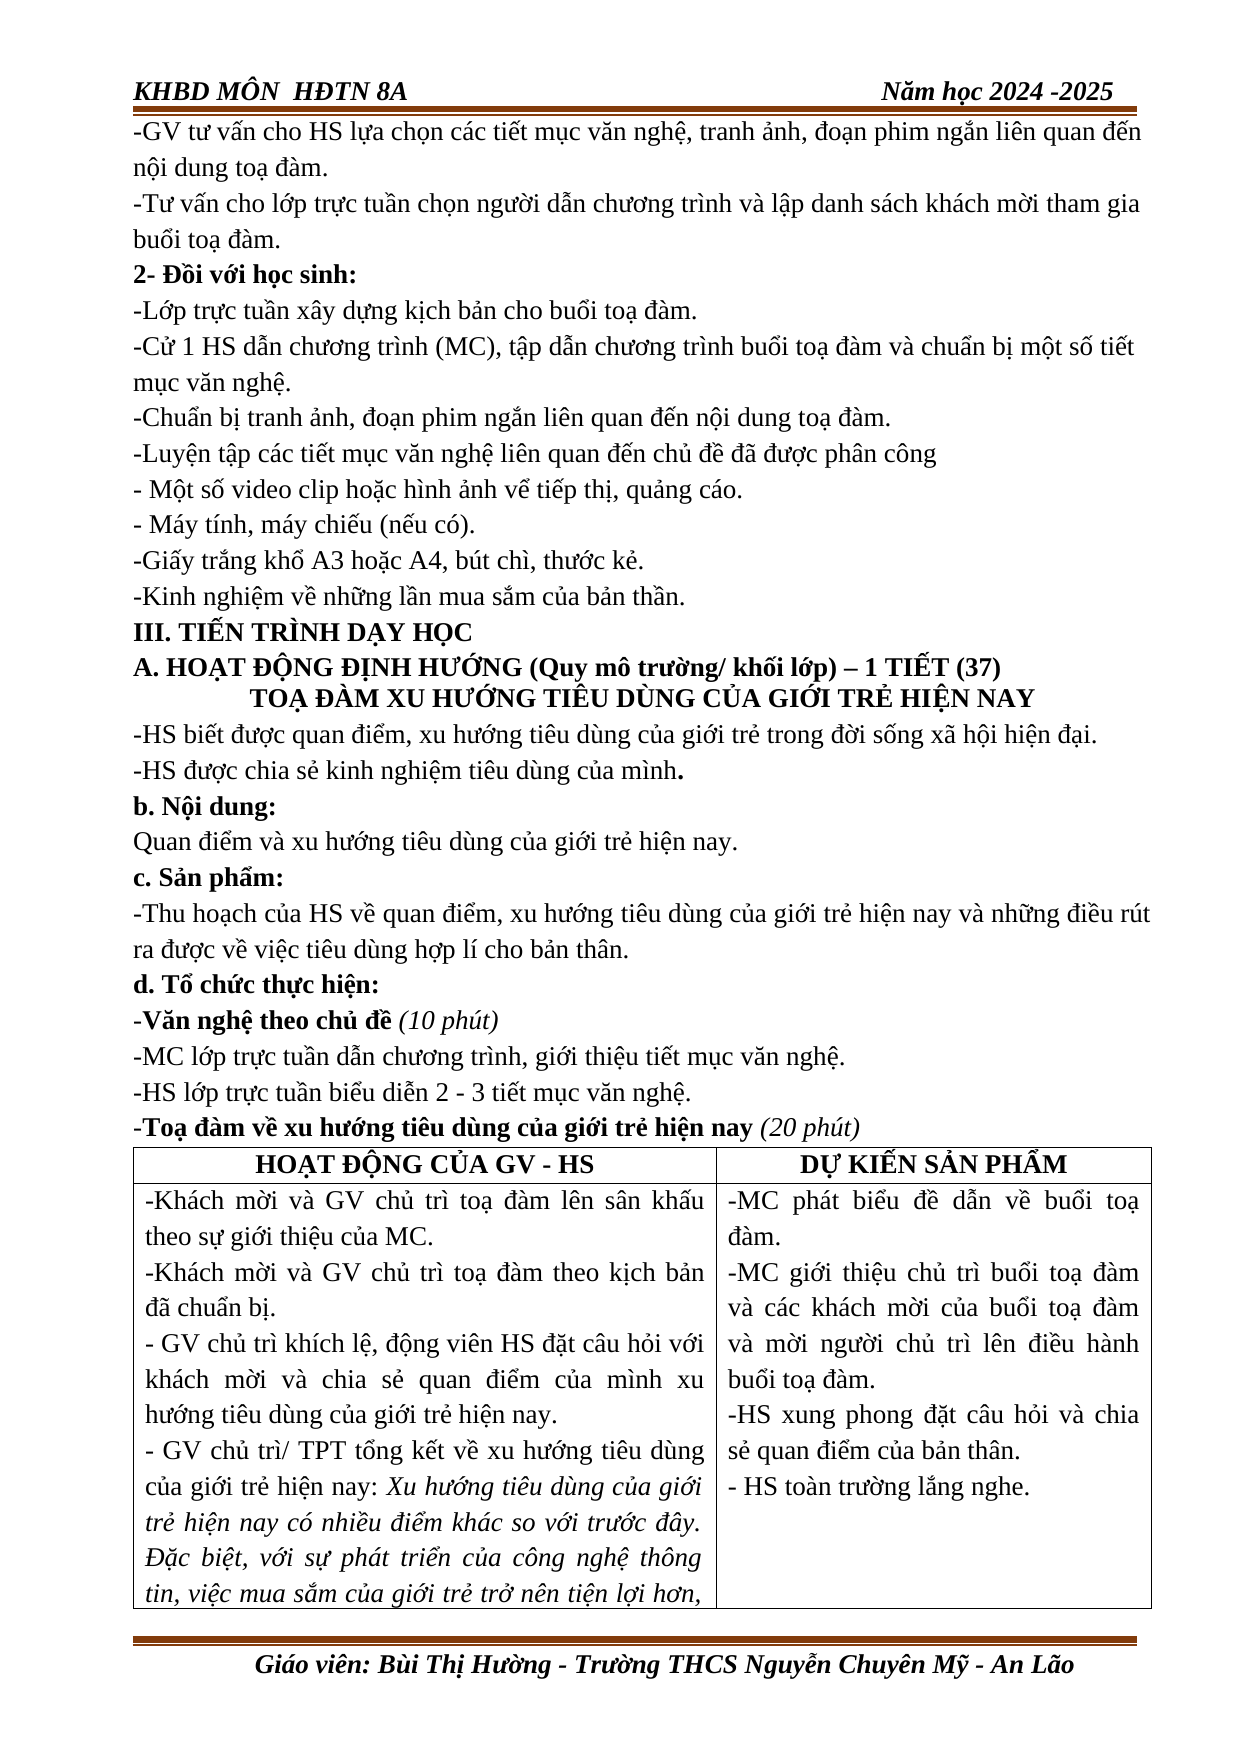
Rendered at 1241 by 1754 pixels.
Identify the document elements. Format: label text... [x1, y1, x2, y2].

text b. Nội dung: [133, 790, 1152, 821]
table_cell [717, 1184, 1151, 1608]
text -Luyện tập các tiết mục văn nghệ liên quan đến chủ đề đã được phân công [133, 437, 1152, 468]
text d. Tổ chức thực hiện: [133, 968, 1152, 999]
text -Tư vấn cho lớp trực tuần chọn người dẫn chương trình và lập danh sách khách mời tham gia buổi toạ đàm. [133, 187, 1152, 254]
text c. Sản phẩm: [133, 861, 1152, 892]
text A. HOẠT ĐỘNG ĐỊNH HƯỚNG (Quy mô trường/ khối lớp) – 1 TIẾT (37) [133, 651, 1152, 683]
text - Máy tính, máy chiếu (nếu có). [133, 508, 1152, 540]
text -Lớp trực tuần xây dựng kịch bản cho buổi toạ đàm. [133, 294, 1152, 325]
text - Một số video clip hoặc hình ảnh vể tiếp thị, quảng cáo. [133, 473, 1152, 504]
text -GV tư vấn cho HS lựa chọn các tiết mục văn nghệ, tranh ảnh, đoạn phim ngắn liên quan đến nội dung toạ đàm. [133, 116, 1152, 182]
text Quan điểm và xu hướng tiêu dùng của giới trẻ hiện nay. [133, 826, 1152, 857]
table_header DỰ KIẾN SẢN PHẨM [717, 1148, 1151, 1183]
text -HS lớp trực tuần biểu diễn 2 - 3 tiết mục văn nghệ. [133, 1076, 1152, 1107]
text III. TIẾN TRÌNH DẠY HỌC [133, 616, 1152, 647]
text -Chuẩn bị tranh ảnh, đoạn phim ngắn liên quan đến nội dung toạ đàm. [133, 401, 1152, 432]
text -Văn nghệ theo chủ đề (10 phút) [133, 1004, 1152, 1035]
text -Cử 1 HS dẫn chương trình (MC), tập dẫn chương trình buổi toạ đàm và chuẩn bị một số tiết mục văn nghệ. [133, 330, 1152, 397]
table_header HOẠT ĐỘNG CỦA GV - HS [134, 1148, 716, 1183]
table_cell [134, 1184, 716, 1608]
text -Toạ đàm về xu hướng tiêu dùng của giới trẻ hiện nay (20 phút) [133, 1111, 1152, 1142]
text 2- Đồi với học sinh: [133, 258, 1152, 289]
text -MC lớp trực tuần dẫn chương trình, giới thiệu tiết mục văn nghệ. [133, 1040, 1152, 1071]
text TOẠ ĐÀM XU HƯỚNG TIÊU DÙNG CỦA GIỚI TRẺ HIỆN NAY [133, 683, 1152, 714]
text -Thu hoạch của HS về quan điểm, xu hướng tiêu dùng của giới trẻ hiện nay và những điều rút ra được về việc tiêu dùng hợp lí cho bản thân. [133, 897, 1152, 964]
text -HS được chia sẻ kinh nghiệm tiêu dùng của mình. [133, 754, 1152, 785]
text -Giấy trắng khổ A3 hoặc A4, bút chì, thước kẻ. [133, 544, 1152, 575]
text -HS biết được quan điểm, xu hướng tiêu dùng của giới trẻ trong đời sống xã hội hiện đại. [133, 718, 1152, 749]
text -Kinh nghiệm về những lần mua sắm của bản thần. [133, 580, 1152, 611]
